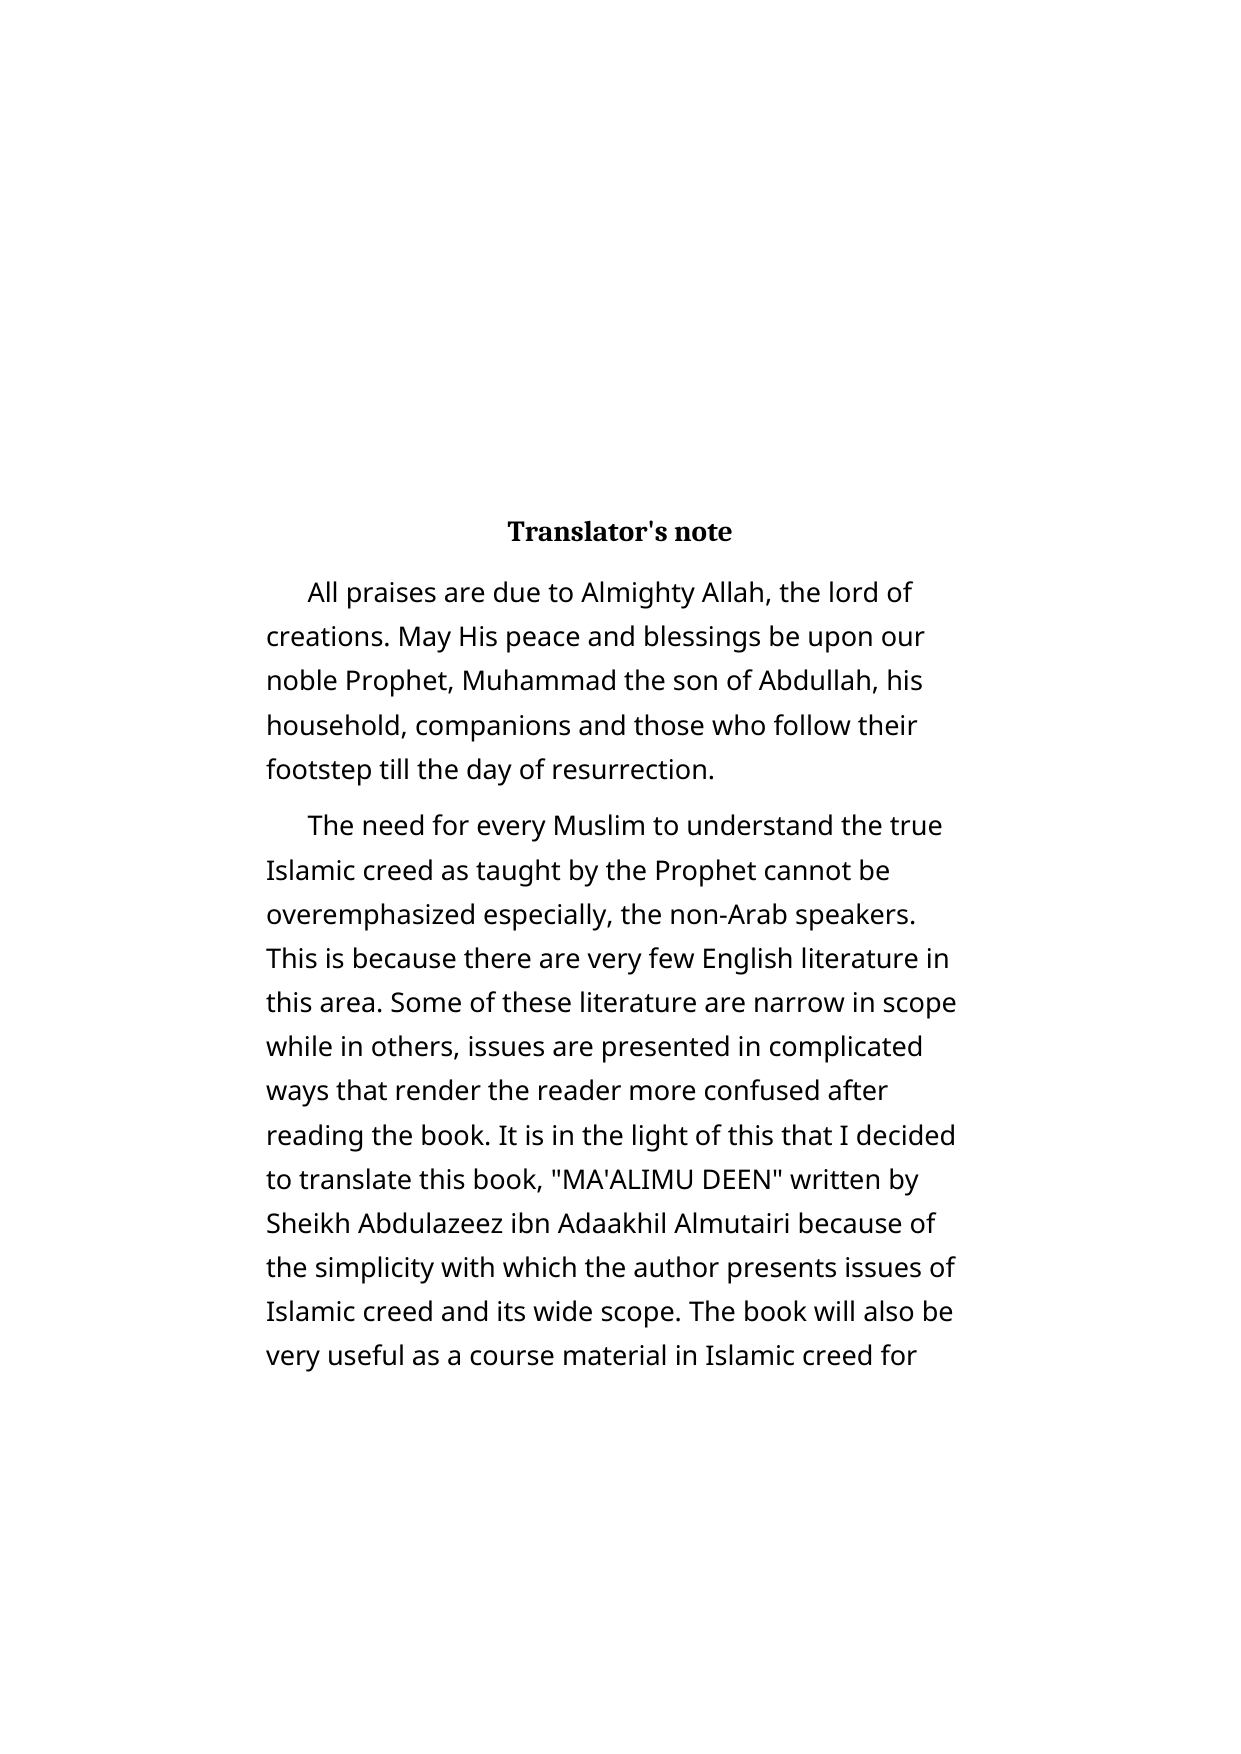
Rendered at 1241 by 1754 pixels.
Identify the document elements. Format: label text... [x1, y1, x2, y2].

subtitle Translator's note [266, 515, 974, 548]
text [266, 807, 974, 1374]
text All praises are due to Almighty Allah, the lord of creations. May His peace and blessings be upon our noble Prophet, Muhammad the son of Abdullah, his household, companions and those who follow their footstep till the day of resurrection. [266, 573, 974, 787]
